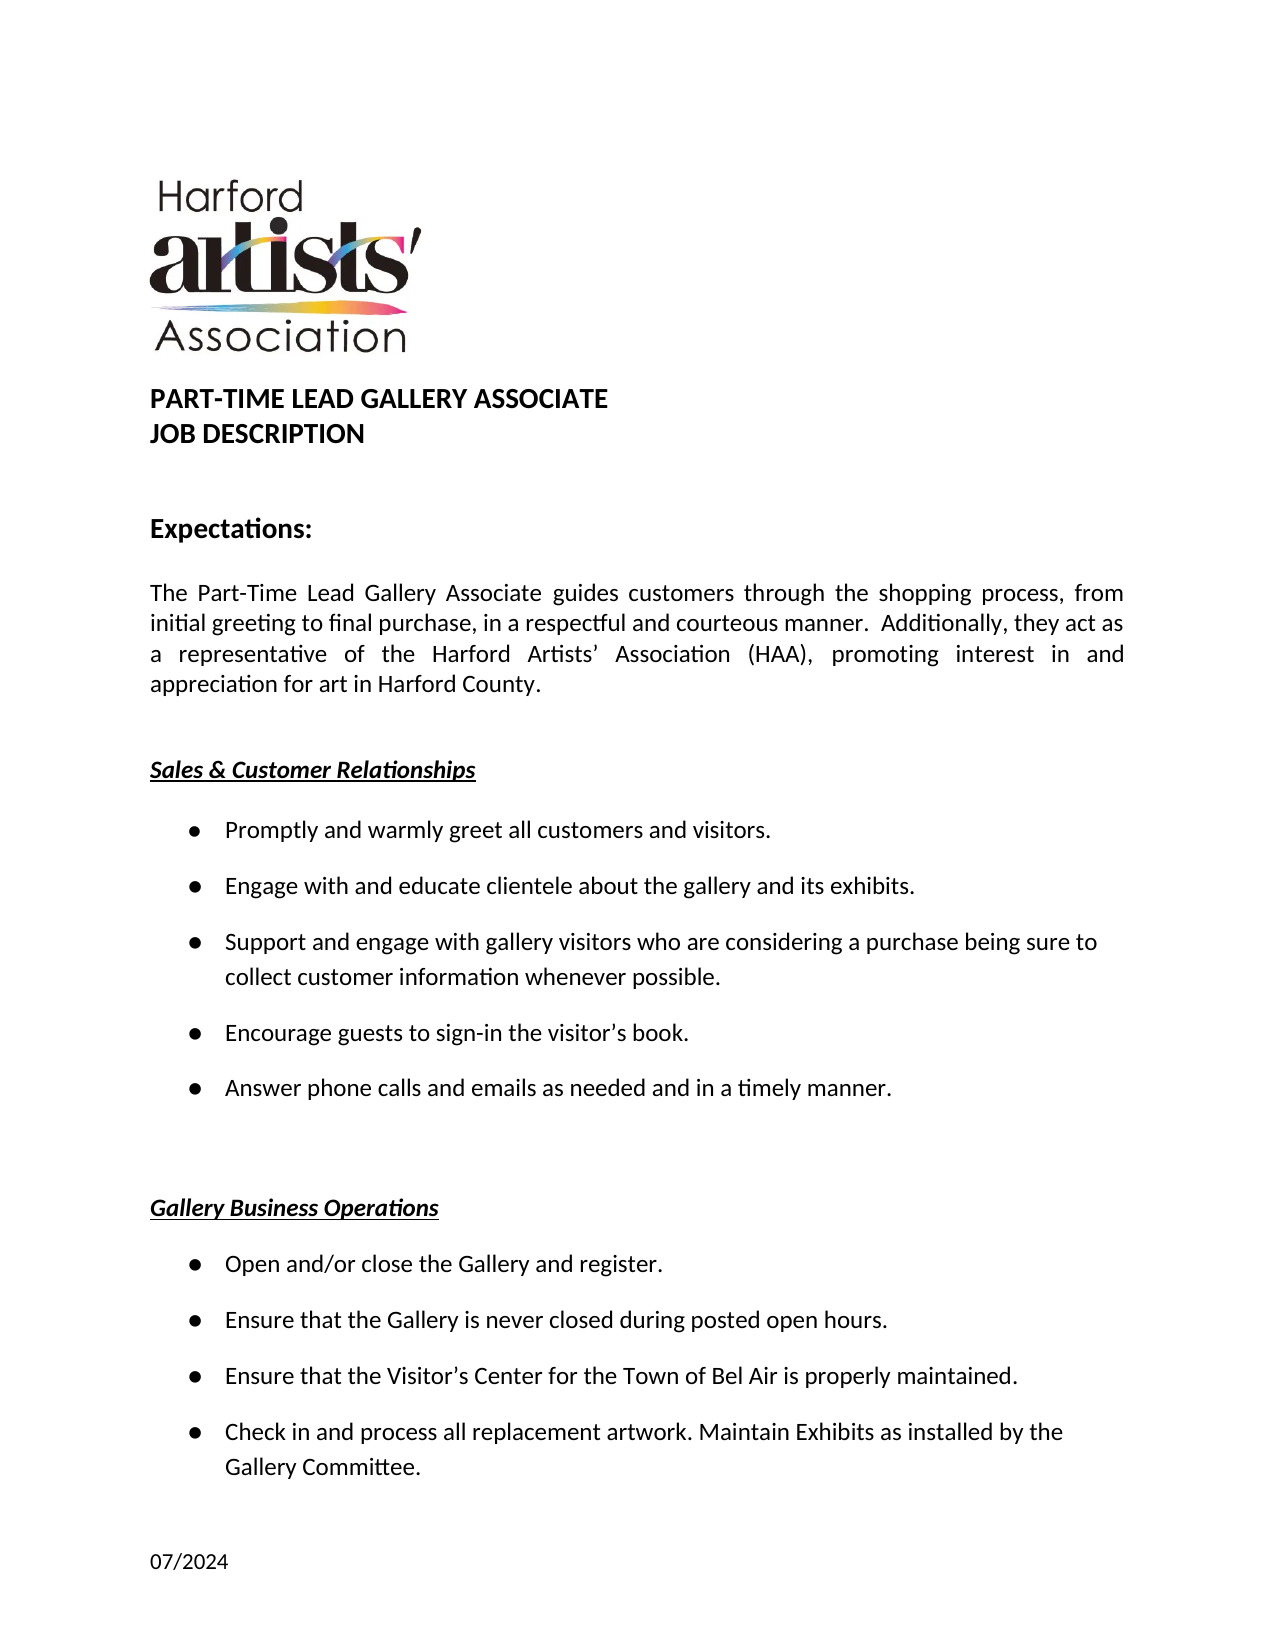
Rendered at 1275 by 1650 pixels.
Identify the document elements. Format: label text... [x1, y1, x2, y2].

list Check in and process all replacement artwork. Maintain Exhibits as installed by the Gallery Committee. [187, 1416, 1125, 1481]
list Answer phone calls and emails as needed and in a timely manner. [187, 1073, 1125, 1103]
list Ensure that the Visitor’s Center for the Town of Bel Air is properly maintained. [187, 1360, 1125, 1391]
list Encourage guests to sign-in the visitor’s book. [187, 1017, 1125, 1047]
list Promptly and warmly greet all customers and visitors. [187, 814, 1125, 845]
text PART-TIME LEAD GALLERY ASSOCIATE [150, 380, 1125, 416]
text Expectations: [150, 511, 1125, 546]
text Gallery Business Operations [150, 1193, 1125, 1223]
picture [134, 168, 426, 362]
text JOB DESCRIPTION [150, 416, 1125, 451]
list Support and engage with gallery visitors who are considering a purchase being sure to collect customer information whenever possible. [187, 926, 1125, 991]
list Ensure that the Gallery is never closed during posted open hours. [187, 1304, 1125, 1335]
list Engage with and educate clientele about the gallery and its exhibits. [187, 870, 1125, 901]
text Sales & Customer Relationships [150, 754, 1125, 785]
text The Part-Time Lead Gallery Associate guides customers through the shopping process, from initial greeting to final purchase, in a respectful and courteous manner. Additionally, they act as a representative of the Harford Artists’ Association (HAA), promoting interest in and appreciation for art in Harford County. [150, 577, 1125, 699]
list Open and/or close the Gallery and register. [187, 1248, 1125, 1279]
